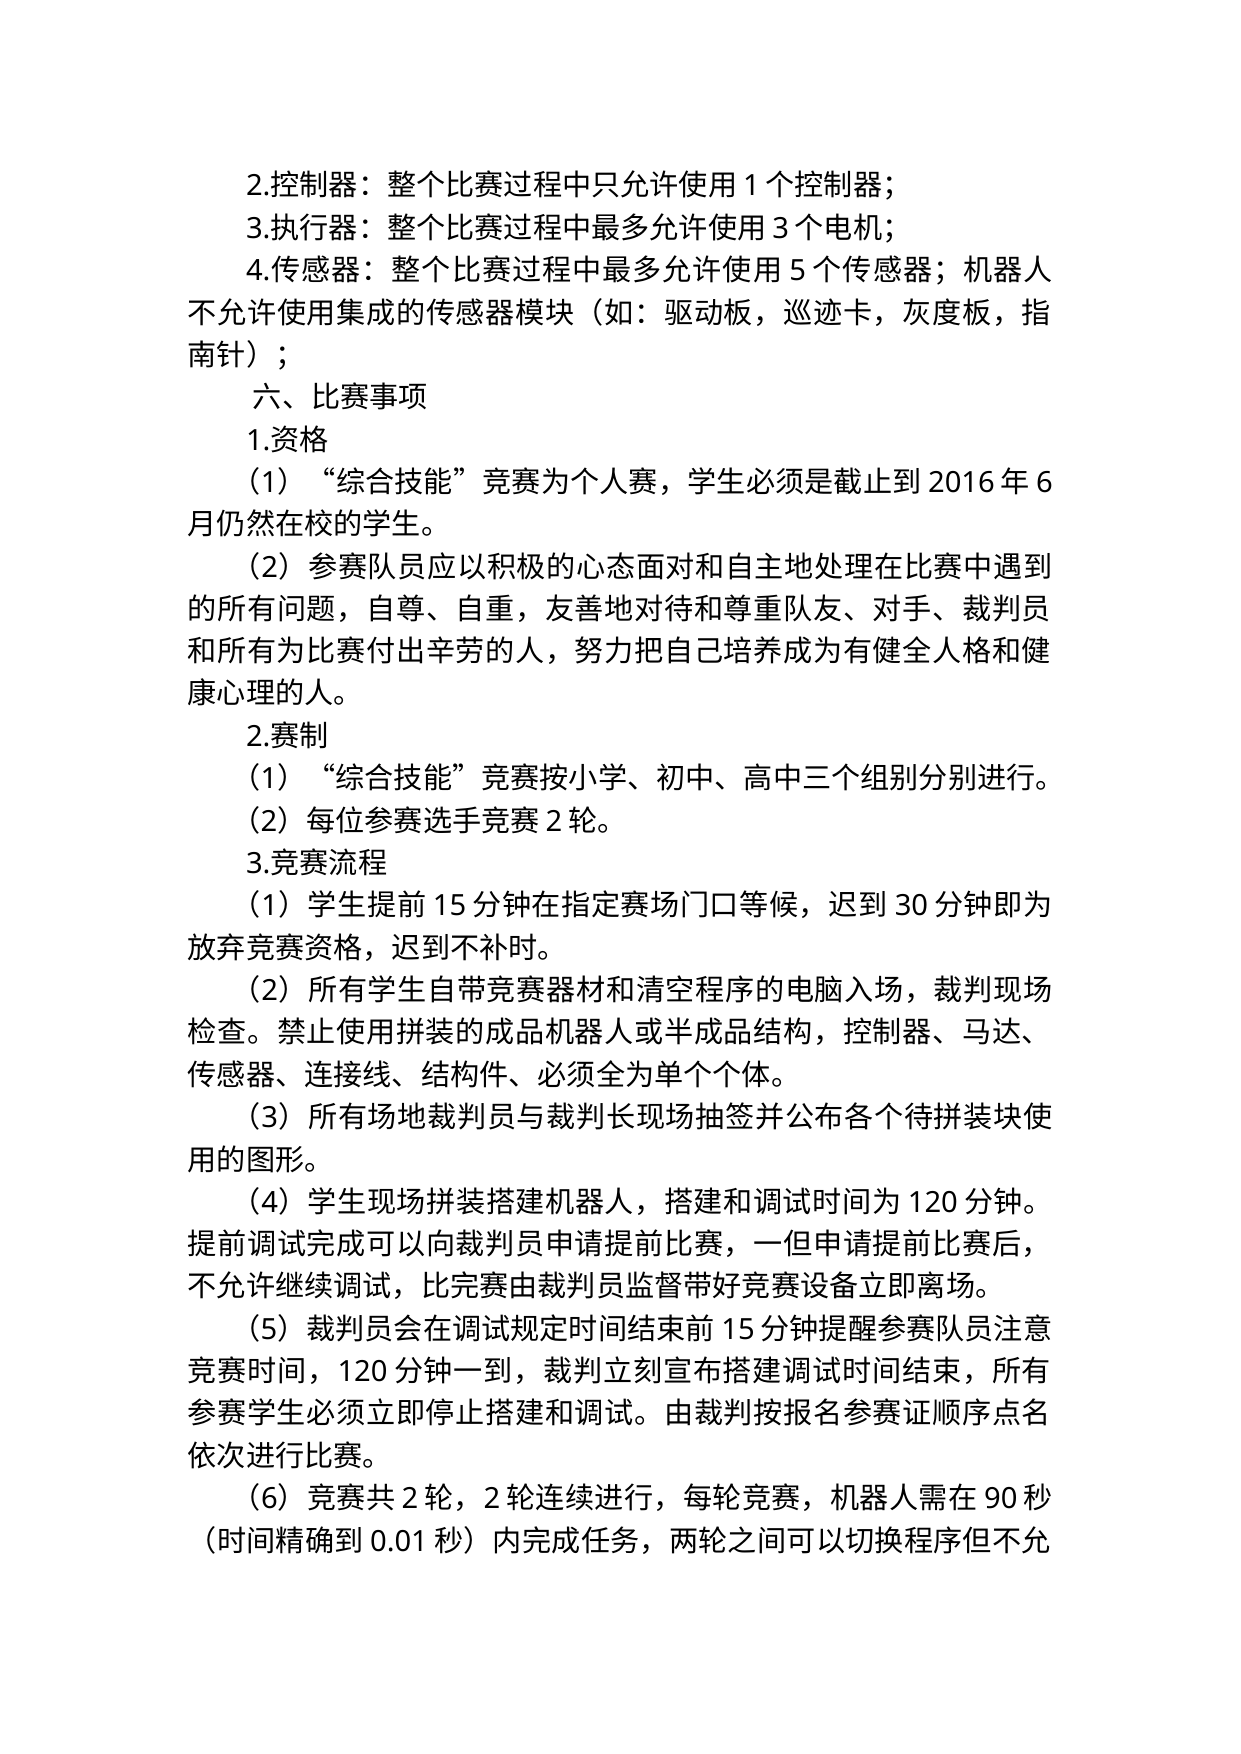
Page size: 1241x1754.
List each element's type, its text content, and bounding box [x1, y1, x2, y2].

text 2.赛制 [187, 712, 1053, 755]
text （4）学生现场拼装搭建机器人，搭建和调试时间为120分钟。提前调试完成可以向裁判员申请提前比赛，一但申请提前比赛后，不允许继续调试，比完赛由裁判员监督带好竞赛设备立即离场。 [187, 1178, 1053, 1305]
text （1）学生提前15分钟在指定赛场门口等候，迟到30分钟即为放弃竞赛资格，迟到不补时。 [187, 882, 1053, 967]
text 4.传感器：整个比赛过程中最多允许使用5个传感器；机器人不允许使用集成的传感器模块（如：驱动板，巡迹卡，灰度板，指南针）； [187, 247, 1053, 374]
text （2）每位参赛选手竞赛2轮。 [187, 797, 1053, 839]
text （1）“综合技能”竞赛为个人赛，学生必须是截止到2016年6月仍然在校的学生。 [187, 458, 1053, 543]
text （5）裁判员会在调试规定时间结束前15分钟提醒参赛队员注意竞赛时间，120分钟一到，裁判立刻宣布搭建调试时间结束，所有参赛学生必须立即停止搭建和调试。由裁判按报名参赛证顺序点名依次进行比赛。 [187, 1305, 1053, 1475]
text 3.竞赛流程 [187, 839, 1053, 882]
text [187, 1475, 1053, 1559]
text 3.执行器：整个比赛过程中最多允许使用3个电机； [187, 204, 1053, 247]
text （2）参赛队员应以积极的心态面对和自主地处理在比赛中遇到的所有问题，自尊、自重，友善地对待和尊重队友、对手、裁判员和所有为比赛付出辛劳的人，努力把自己培养成为有健全人格和健康心理的人。 [187, 543, 1053, 712]
text （3）所有场地裁判员与裁判长现场抽签并公布各个待拼装块使用的图形。 [187, 1094, 1053, 1178]
text 2.控制器：整个比赛过程中只允许使用1个控制器； [187, 162, 1053, 204]
text 1.资格 [187, 416, 1053, 458]
text （1）“综合技能”竞赛按小学、初中、高中三个组别分别进行。 [187, 755, 1053, 797]
text （2）所有学生自带竞赛器材和清空程序的电脑入场，裁判现场检查。禁止使用拼装的成品机器人或半成品结构，控制器、马达、传感器、连接线、结构件、必须全为单个个体。 [187, 967, 1053, 1094]
text 六、比赛事项 [187, 374, 1053, 416]
